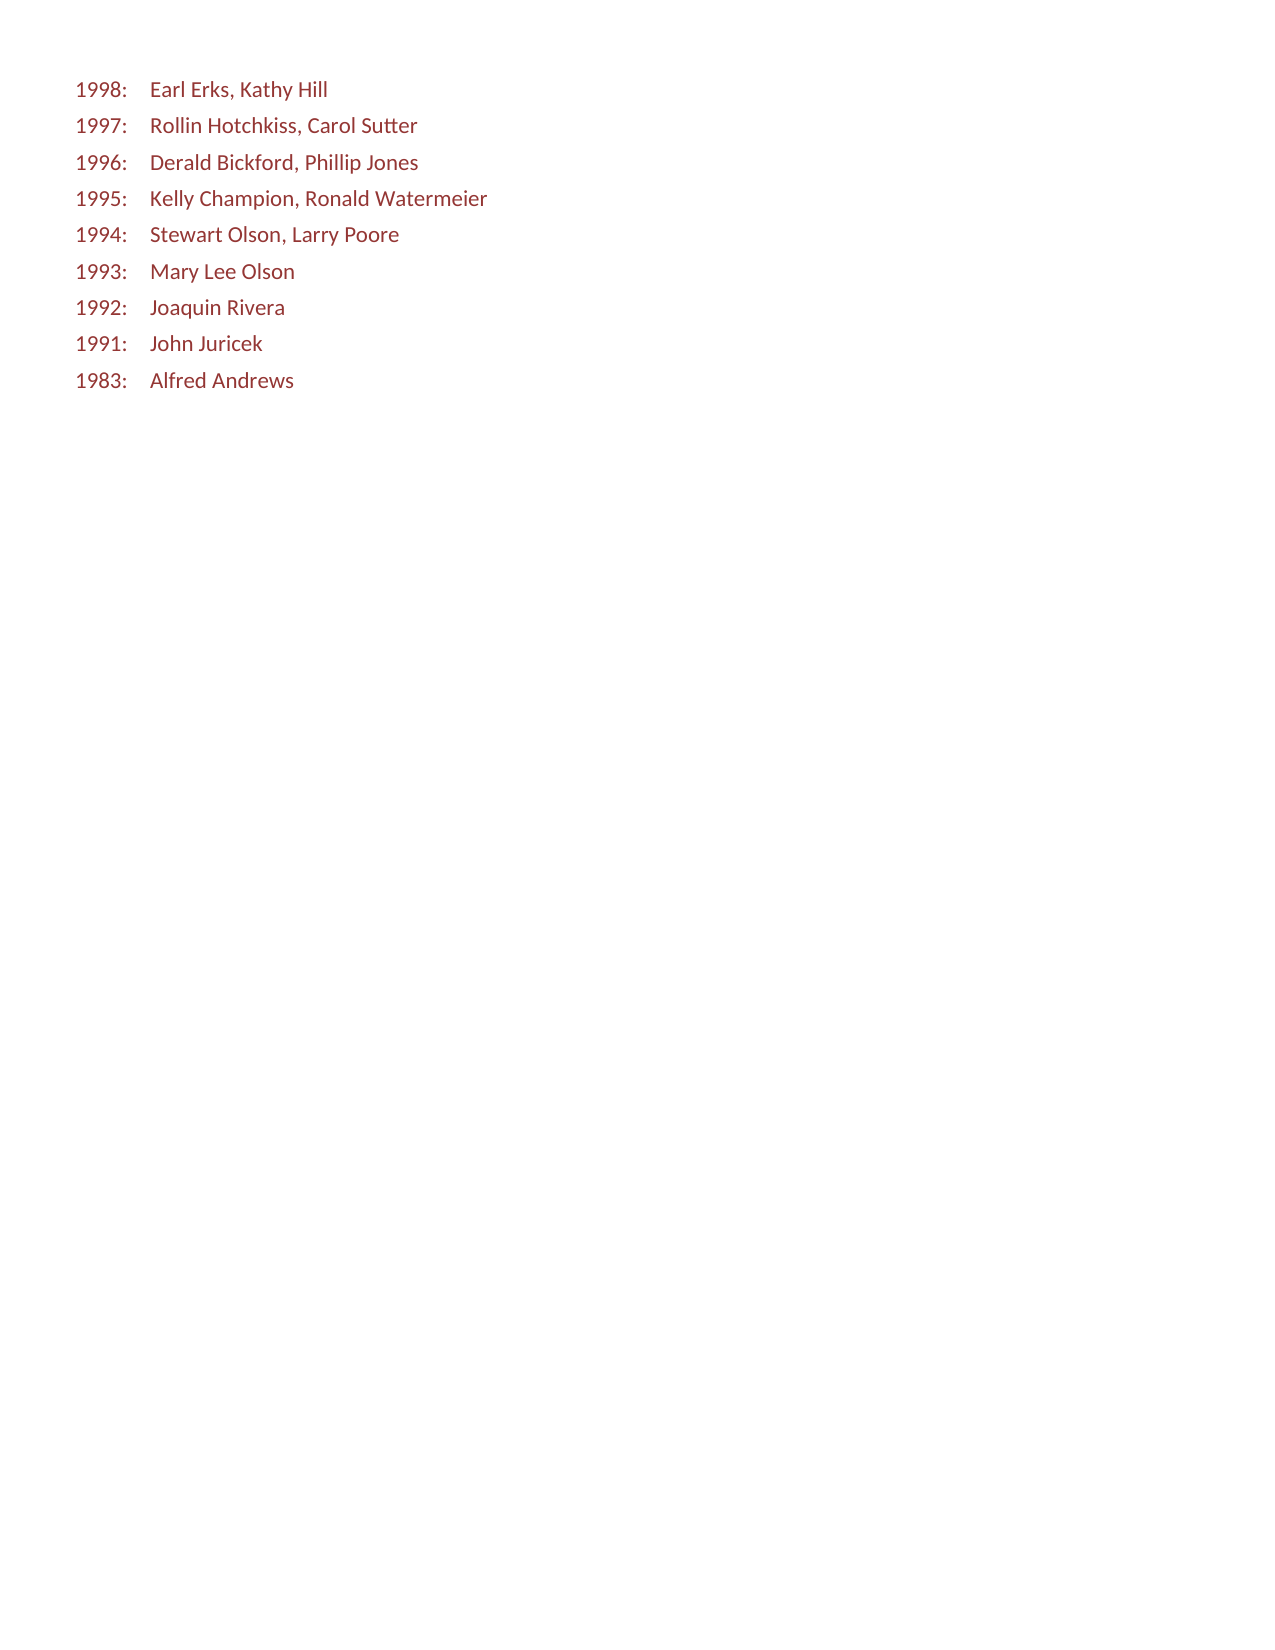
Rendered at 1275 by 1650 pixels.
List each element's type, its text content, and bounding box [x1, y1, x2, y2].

text 1993: Mary Lee Olson [75, 257, 1200, 285]
text 1992: Joaquin Rivera [75, 293, 1200, 321]
text 1997: Rollin Hotchkiss, Carol Sutter [75, 111, 1200, 139]
text 1994: Stewart Olson, Larry Poore [75, 220, 1200, 248]
text 1996: Derald Bickford, Phillip Jones [75, 148, 1200, 176]
text 1995: Kelly Champion, Ronald Watermeier [75, 184, 1200, 212]
text 1983: Alfred Andrews [75, 366, 1200, 394]
text 1998: Earl Erks, Kathy Hill [75, 75, 1200, 103]
text 1991: John Juricek [75, 329, 1200, 357]
